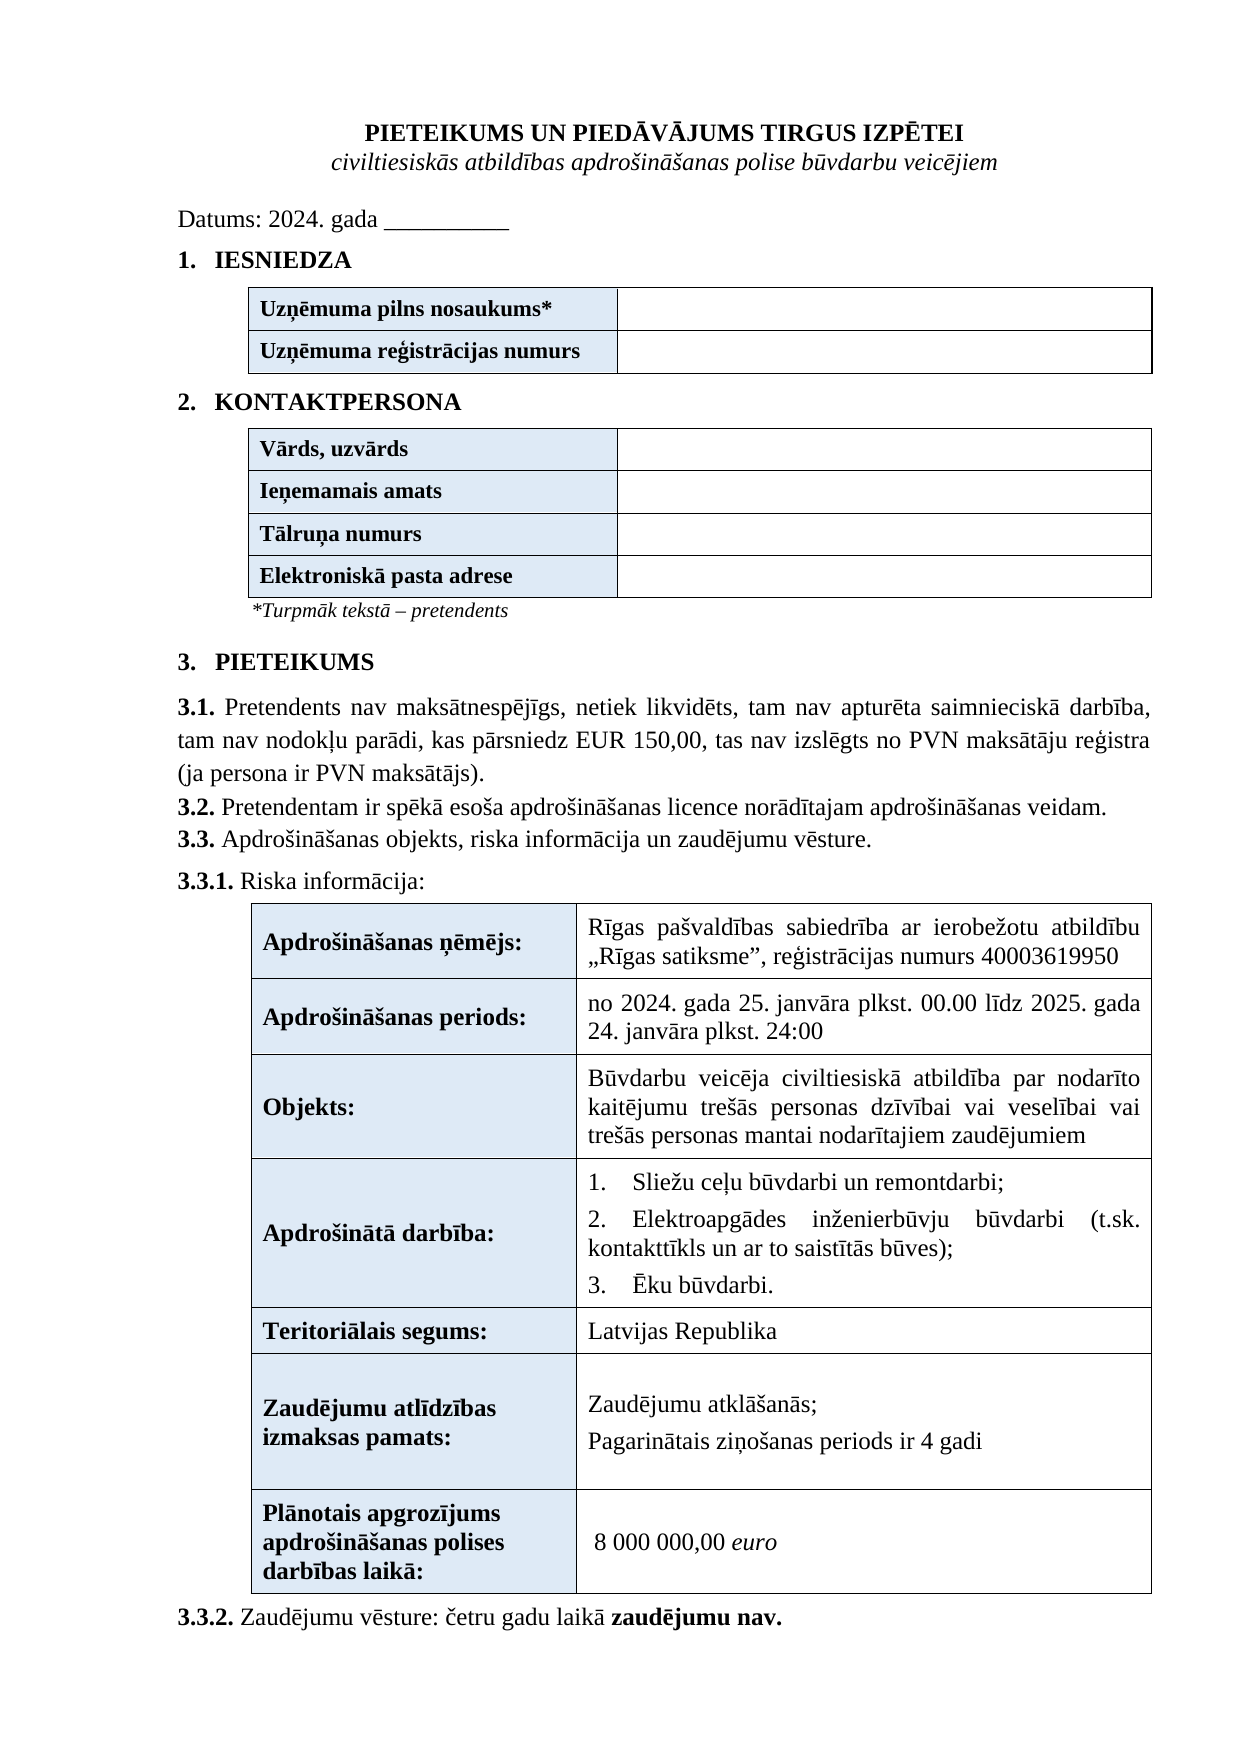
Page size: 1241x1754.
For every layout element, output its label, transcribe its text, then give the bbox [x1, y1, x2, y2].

table_cell Plānotais apgrozījums apdrošināšanas polises darbības laikā: [252, 1490, 576, 1593]
table_cell Tālruņa numurs [249, 514, 617, 555]
table_cell Ieņemamais amats [249, 471, 617, 512]
table_cell Latvijas Republika [577, 1308, 1151, 1353]
table_header Uzņēmuma pilns nosaukums* [249, 288, 617, 330]
table_header [618, 288, 1151, 330]
table_cell 1. Sliežu ceļu būvdarbi un remontdarbi; 2. Elektroapgādes inženierbūvju būvdarbi (t.sk. kontakttīkls un ar to saistītās būves); 3. Ēku būvdarbi. [577, 1159, 1151, 1307]
table_cell Zaudējumu atklāšanās; Pagarinātais ziņošanas periods ir 4 gadi [577, 1354, 1151, 1489]
table_header [618, 429, 1151, 470]
text Datums: 2024. gada __________ [177, 204, 1152, 233]
table_cell 8 000 000,00 euro [577, 1490, 1151, 1593]
table_cell Uzņēmuma reģistrācijas numurs [249, 331, 617, 372]
table_cell Elektroniskā pasta adrese [249, 556, 617, 597]
table_header Apdrošināšanas ņēmējs: [252, 904, 576, 978]
list KONTAKTPERSONA [177, 387, 1152, 415]
table_cell [618, 514, 1151, 555]
text 3.1. Pretendents nav maksātnespējīgs, netiek likvidēts, tam nav apturēta saimnieciskā darbība, tam nav nodokļu parādi, kas pārsniedz EUR 150,00, tas nav izslēgts no PVN maksātāju reģistra (ja persona ir PVN maksātājs). [177, 692, 1152, 787]
table_cell Zaudējumu atlīdzības izmaksas pamats: [252, 1354, 576, 1489]
text *Turpmāk tekstā – pretendents [251, 598, 1152, 622]
list PIETEIKUMS [177, 647, 1152, 676]
table_header Rīgas pašvaldības sabiedrība ar ierobežotu atbildību „Rīgas satiksme”, reģistrācijas numurs 40003619950 [577, 904, 1151, 978]
table_cell [618, 556, 1151, 597]
table_cell no 2024. gada 25. janvāra plkst. 00.00 līdz 2025. gada 24. janvāra plkst. 24:00 [577, 979, 1151, 1053]
table_header Vārds, uzvārds [249, 429, 617, 470]
text civiltiesiskās atbildības apdrošināšanas polise būvdarbu veicējiem [177, 147, 1152, 176]
table_cell Objekts: [252, 1055, 576, 1157]
table_cell [618, 471, 1151, 512]
table_cell Teritoriālais segums: [252, 1308, 576, 1353]
list IESNIEDZA [177, 246, 1152, 274]
table_cell [618, 331, 1151, 372]
table_cell Būvdarbu veicēja civiltiesiskā atbildība par nodarīto kaitējumu trešās personas dzīvībai vai veselībai vai trešās personas mantai nodarītajiem zaudējumiem [577, 1055, 1151, 1157]
table_cell Apdrošinātā darbība: [252, 1159, 576, 1307]
table_cell Apdrošināšanas periods: [252, 979, 576, 1053]
text 3.3. Apdrošināšanas objekts, riska informācija un zaudējumu vēsture. [177, 824, 1152, 853]
text 3.3.1. Riska informācija: [177, 866, 1152, 895]
text 3.3.2. Zaudējumu vēsture: četru gadu laikā zaudējumu nav. [177, 1602, 1152, 1631]
text PIETEIKUMS UN PIEDĀVĀJUMS TIRGUS IZPĒTEI [177, 118, 1152, 147]
text 3.2. Pretendentam ir spēkā esoša apdrošināšanas licence norādītajam apdrošināšanas veidam. [177, 792, 1152, 820]
